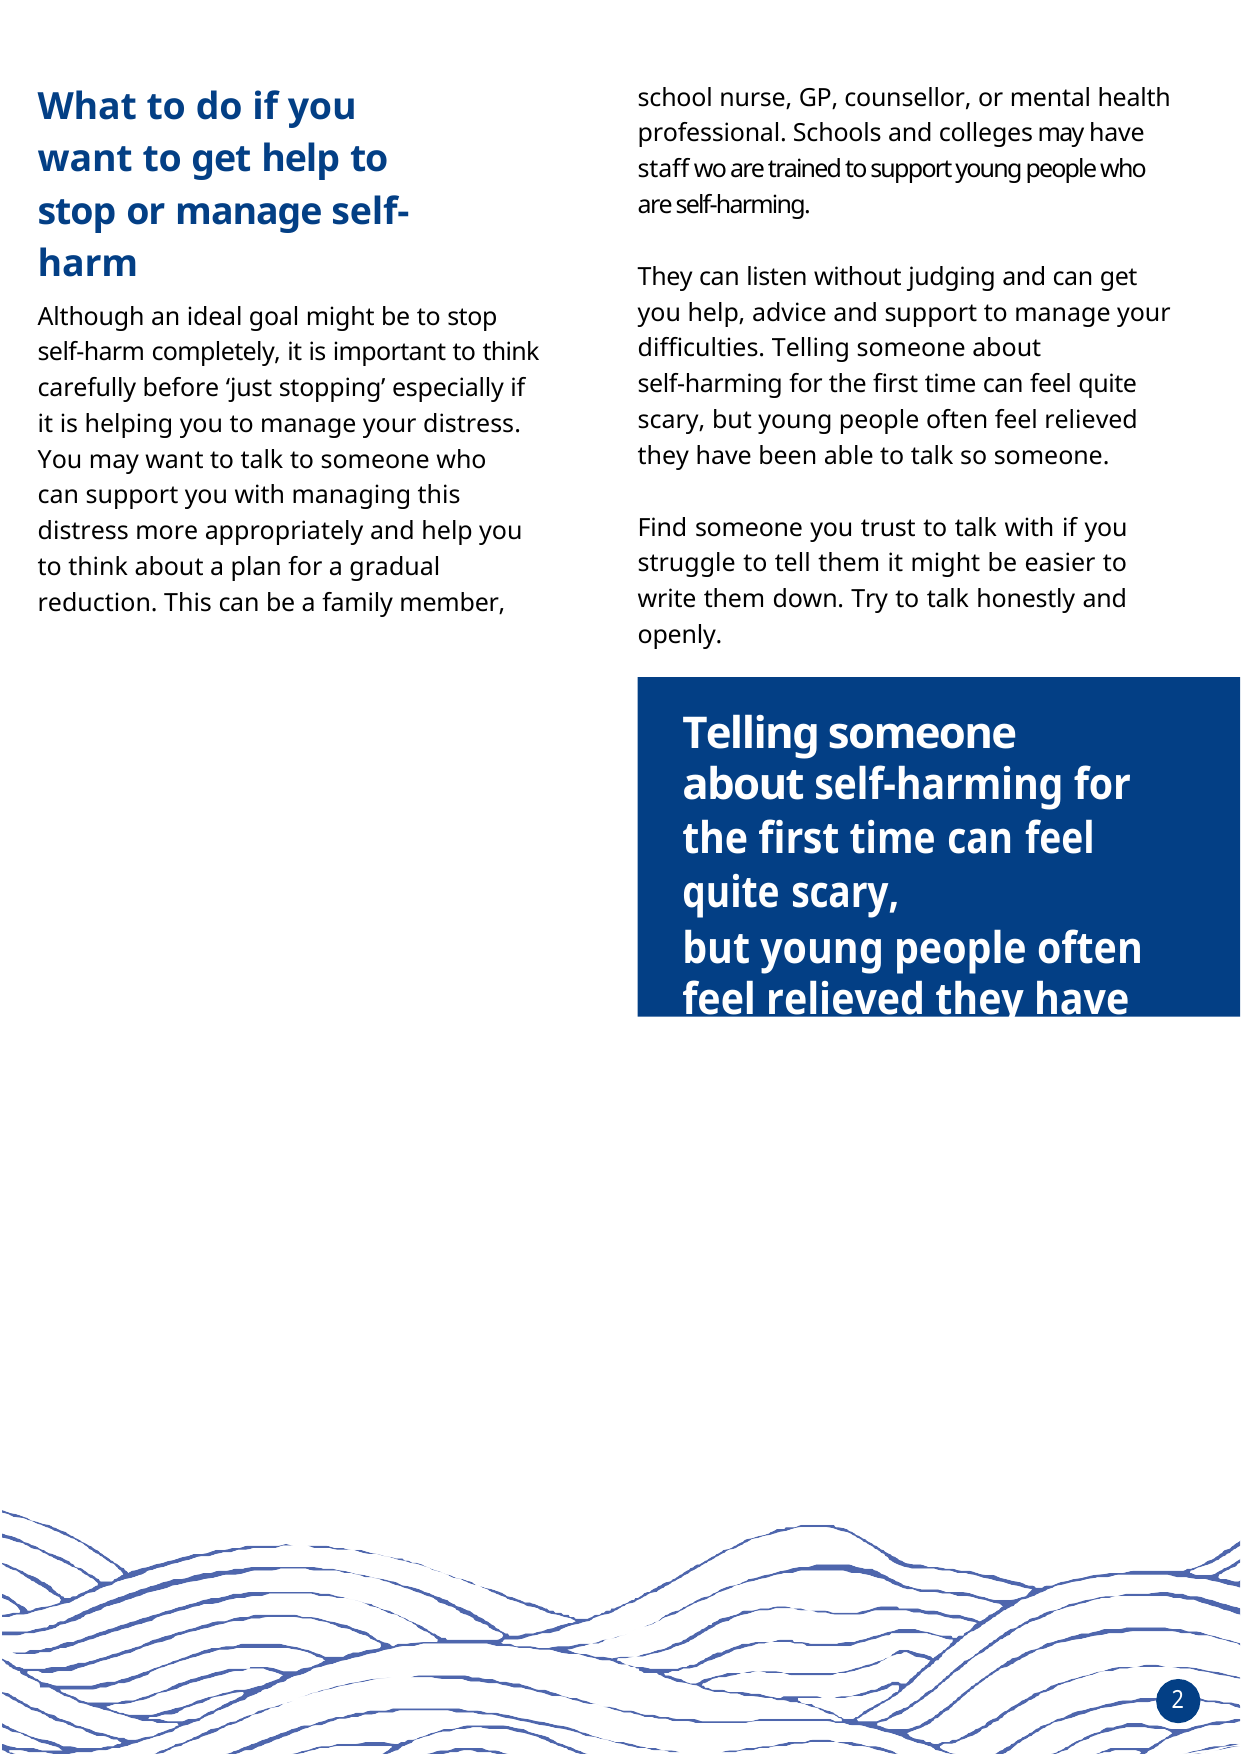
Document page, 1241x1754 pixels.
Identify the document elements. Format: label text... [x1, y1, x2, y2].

text Although an ideal goal might be to stop [37, 298, 596, 332]
subtitle What to do if you want to get help to stop or manage self-harm [37, 79, 424, 288]
text it is helping you to manage your distress. You may want to talk to someone who can support you with managing this distress more appropriately and help you to think about a plan for a gradual reduction. This can be a family member, school nurse, GP, counsellor, or mental health professional. Schools and colleges may have staff wo are trained to support young people who are self-harming. [637, 79, 1172, 220]
text self-harming for the first time can feel quite scary, but young people often feel relieved they have been able to talk so someone. [637, 366, 1172, 471]
picture [2, 1510, 1241, 1754]
text They can listen without judging and can get you help, advice and support to manage your difficulties. Telling someone about [637, 259, 1172, 364]
text self-harm completely, it is important to think carefully before ‘just stopping’ especially if [37, 334, 596, 404]
text Find someone you trust to talk with if you struggle to tell them it might be easier to write them down. Try to talk honestly and openly. [637, 509, 1127, 651]
text it is helping you to manage your distress. You may want to talk to someone who can support you with managing this distress more appropriately and help you to think about a plan for a gradual reduction. This can be a family member, school nurse, GP, counsellor, or mental health professional. Schools and colleges may have staff wo are trained to support young people who are self-harming. [37, 406, 528, 618]
